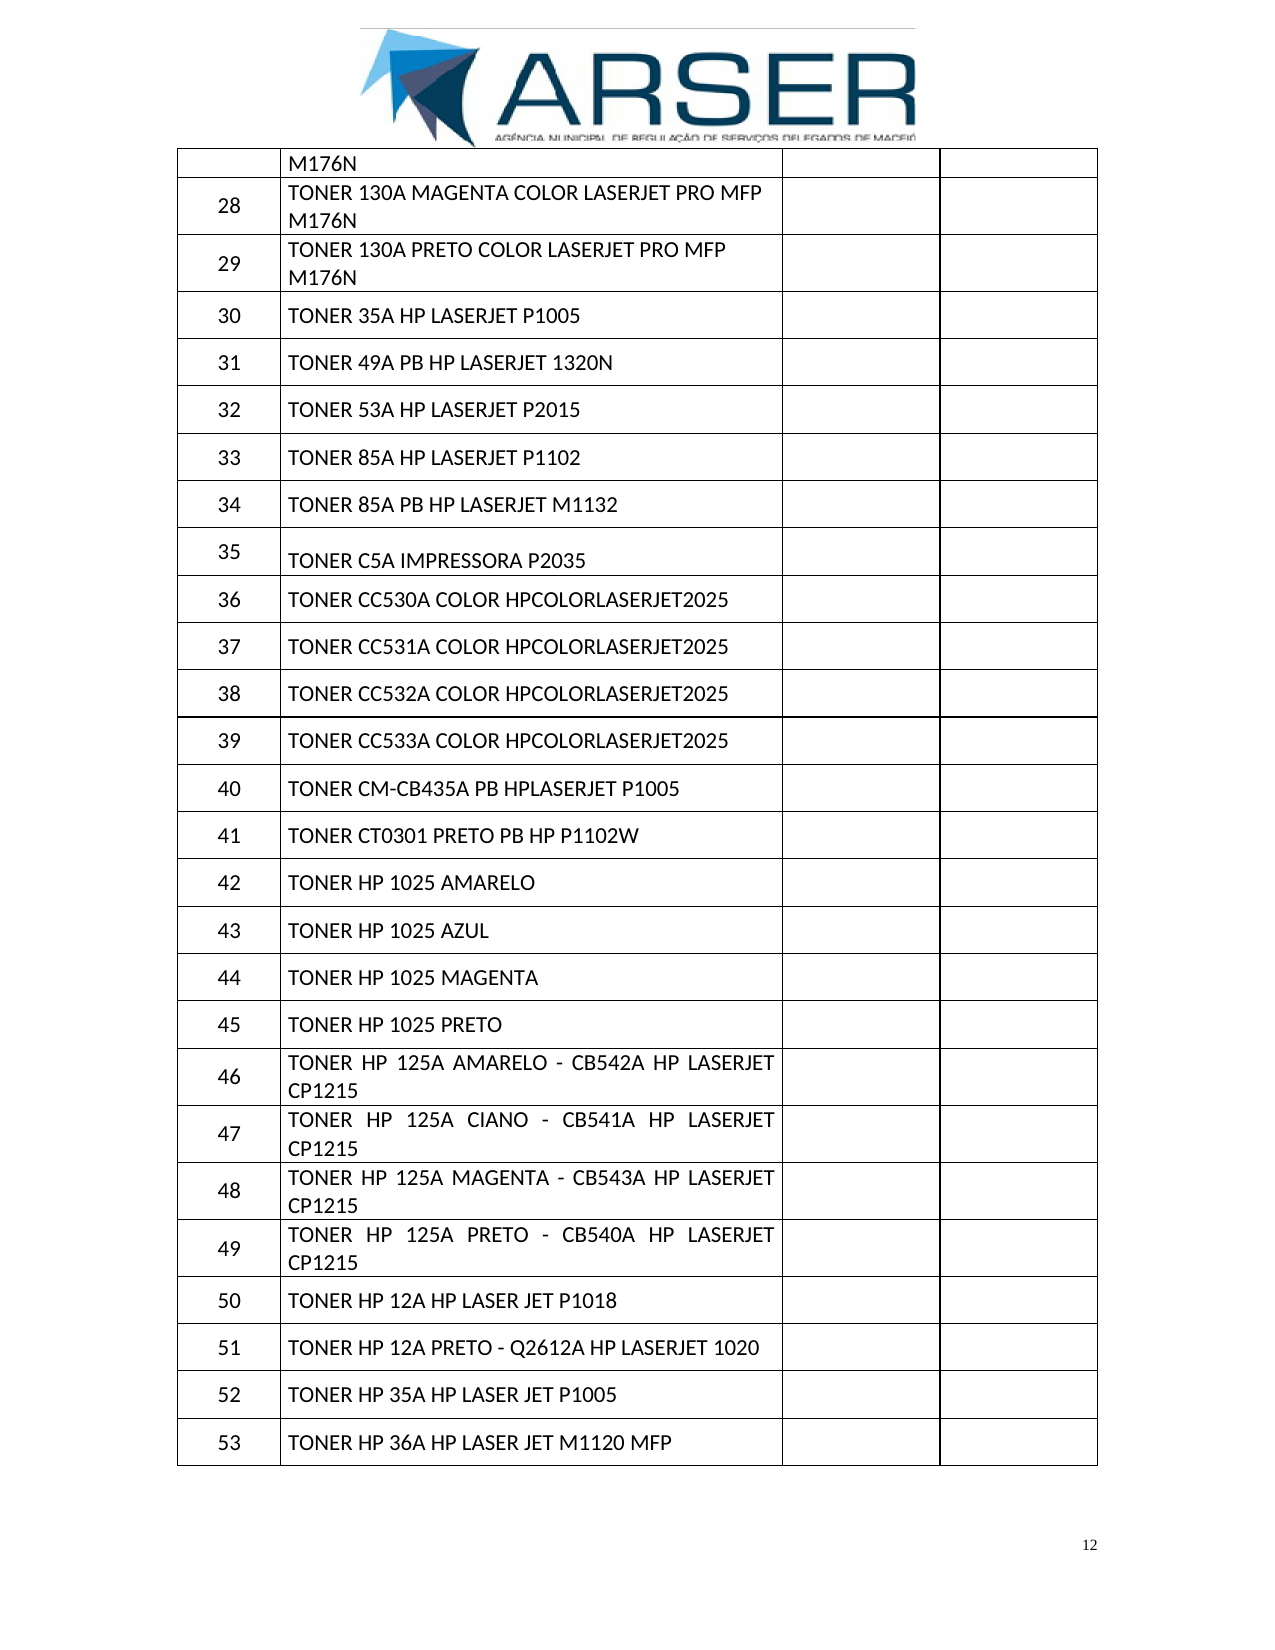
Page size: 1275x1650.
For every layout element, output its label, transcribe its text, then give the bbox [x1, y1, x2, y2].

table_cell [783, 1163, 939, 1219]
table_cell [783, 386, 939, 433]
table_cell [783, 623, 939, 669]
table_cell [783, 954, 939, 1000]
table_cell 35 [178, 528, 280, 574]
table_cell 31 [178, 339, 280, 385]
table_cell TONER HP 35A HP LASER JET P1005 [281, 1371, 782, 1418]
table_cell TONER HP 36A HP LASER JET M1120 MFP [281, 1419, 782, 1465]
table_cell TONER HP 1025 PRETO [281, 1001, 782, 1047]
table_cell [783, 765, 939, 811]
table_cell [783, 528, 939, 574]
table_cell 34 [178, 481, 280, 527]
table_cell TONER HP 125A MAGENTA - CB543A HP LASERJET CP1215 [281, 1163, 782, 1219]
table_cell 32 [178, 386, 280, 433]
table_cell 27 [178, 149, 280, 177]
table_cell 50 [178, 1277, 280, 1323]
table_cell 43 [178, 907, 280, 953]
table_cell [941, 1324, 1097, 1370]
table_cell TONER 85A HP LASERJET P1102 [281, 434, 782, 480]
table_cell [783, 434, 939, 480]
table_cell 45 [178, 1001, 280, 1047]
table_cell [941, 235, 1097, 291]
table_cell 36 [178, 576, 280, 622]
table_cell [941, 1049, 1097, 1104]
table_cell [941, 1220, 1097, 1276]
table_cell [941, 481, 1097, 527]
table_cell [783, 576, 939, 622]
table_cell 38 [178, 670, 280, 716]
table_cell TONER 85A PB HP LASERJET M1132 [281, 481, 782, 527]
table_cell 48 [178, 1163, 280, 1219]
table_cell 46 [178, 1049, 280, 1104]
table_cell TONER HP 12A PRETO - Q2612A HP LASERJET 1020 [281, 1324, 782, 1370]
table_cell [941, 718, 1097, 764]
table_cell 39 [178, 718, 280, 764]
table_cell 44 [178, 954, 280, 1000]
table_cell 33 [178, 434, 280, 480]
table_cell TONER HP 125A CIANO - CB541A HP LASERJET CP1215 [281, 1106, 782, 1162]
table_cell TONER CC531A COLOR HPCOLORLASERJET2025 [281, 623, 782, 669]
table_cell [783, 339, 939, 385]
table_cell [783, 1001, 939, 1047]
table_cell TONER HP 12A HP LASER JET P1018 [281, 1277, 782, 1323]
table_cell 47 [178, 1106, 280, 1162]
table_cell [783, 1371, 939, 1418]
table_cell TONER HP 125A AMARELO - CB542A HP LASERJET CP1215 [281, 1049, 782, 1104]
table_cell TONER CT0301 PRETO PB HP P1102W [281, 812, 782, 858]
table_cell 28 [178, 178, 280, 234]
table_cell [783, 1419, 939, 1465]
table_cell 40 [178, 765, 280, 811]
table_cell [783, 859, 939, 906]
table_cell [941, 1163, 1097, 1219]
table_cell TONER HP 1025 MAGENTA [281, 954, 782, 1000]
table_cell [783, 1220, 939, 1276]
table_cell 52 [178, 1371, 280, 1418]
table_cell 53 [178, 1419, 280, 1465]
table_cell [941, 528, 1097, 574]
table_cell [783, 907, 939, 953]
table_cell [941, 859, 1097, 906]
table_cell [941, 149, 1097, 177]
table_cell [941, 812, 1097, 858]
table_cell TONER HP 1025 AZUL [281, 907, 782, 953]
table_cell [783, 670, 939, 716]
table_cell TONER CM-CB435A PB HPLASERJET P1005 [281, 765, 782, 811]
table_cell TONER 130A MAGENTA COLOR LASERJET PRO MFP M176N [281, 178, 782, 234]
table_cell [783, 1106, 939, 1162]
table_cell TONER 130A CIANO COLOR LASERJET PRO MFP M176N [281, 149, 782, 177]
table_cell 37 [178, 623, 280, 669]
table_cell [941, 434, 1097, 480]
table_cell [783, 1049, 939, 1104]
table_cell TONER CC530A COLOR HPCOLORLASERJET2025 [281, 576, 782, 622]
table_cell [941, 1277, 1097, 1323]
table_cell [941, 907, 1097, 953]
table_cell [783, 812, 939, 858]
table_cell [783, 235, 939, 291]
table_cell TONER HP 1025 AMARELO [281, 859, 782, 906]
table_cell [941, 1419, 1097, 1465]
table_cell 41 [178, 812, 280, 858]
table_cell [941, 670, 1097, 716]
table_cell [941, 954, 1097, 1000]
table_cell TONER 130A PRETO COLOR LASERJET PRO MFP M176N [281, 235, 782, 291]
picture [359, 28, 916, 148]
table_cell [941, 576, 1097, 622]
table_cell 51 [178, 1324, 280, 1370]
table_cell [941, 292, 1097, 338]
table_cell 49 [178, 1220, 280, 1276]
table_cell [783, 292, 939, 338]
table_cell [941, 178, 1097, 234]
table_cell 42 [178, 859, 280, 906]
table_cell TONER HP 125A PRETO - CB540A HP LASERJET CP1215 [281, 1220, 782, 1276]
table_cell [941, 623, 1097, 669]
table_cell [941, 1371, 1097, 1418]
table_cell [783, 149, 939, 177]
table_cell [783, 178, 939, 234]
table_cell TONER CC533A COLOR HPCOLORLASERJET2025 [281, 718, 782, 764]
table_cell [941, 1001, 1097, 1047]
table_cell TONER 35A HP LASERJET P1005 [281, 292, 782, 338]
table_cell [941, 339, 1097, 385]
table_cell [783, 481, 939, 527]
table_cell [783, 1277, 939, 1323]
table_cell 30 [178, 292, 280, 338]
table_cell TONER C5A IMPRESSORA P2035 [281, 528, 782, 574]
table_cell [941, 765, 1097, 811]
table_cell TONER 49A PB HP LASERJET 1320N [281, 339, 782, 385]
table_cell [783, 718, 939, 764]
table_cell 29 [178, 235, 280, 291]
table_cell [941, 1106, 1097, 1162]
table_cell [783, 1324, 939, 1370]
table_cell TONER CC532A COLOR HPCOLORLASERJET2025 [281, 670, 782, 716]
table_cell TONER 53A HP LASERJET P2015 [281, 386, 782, 433]
table_cell [941, 386, 1097, 433]
